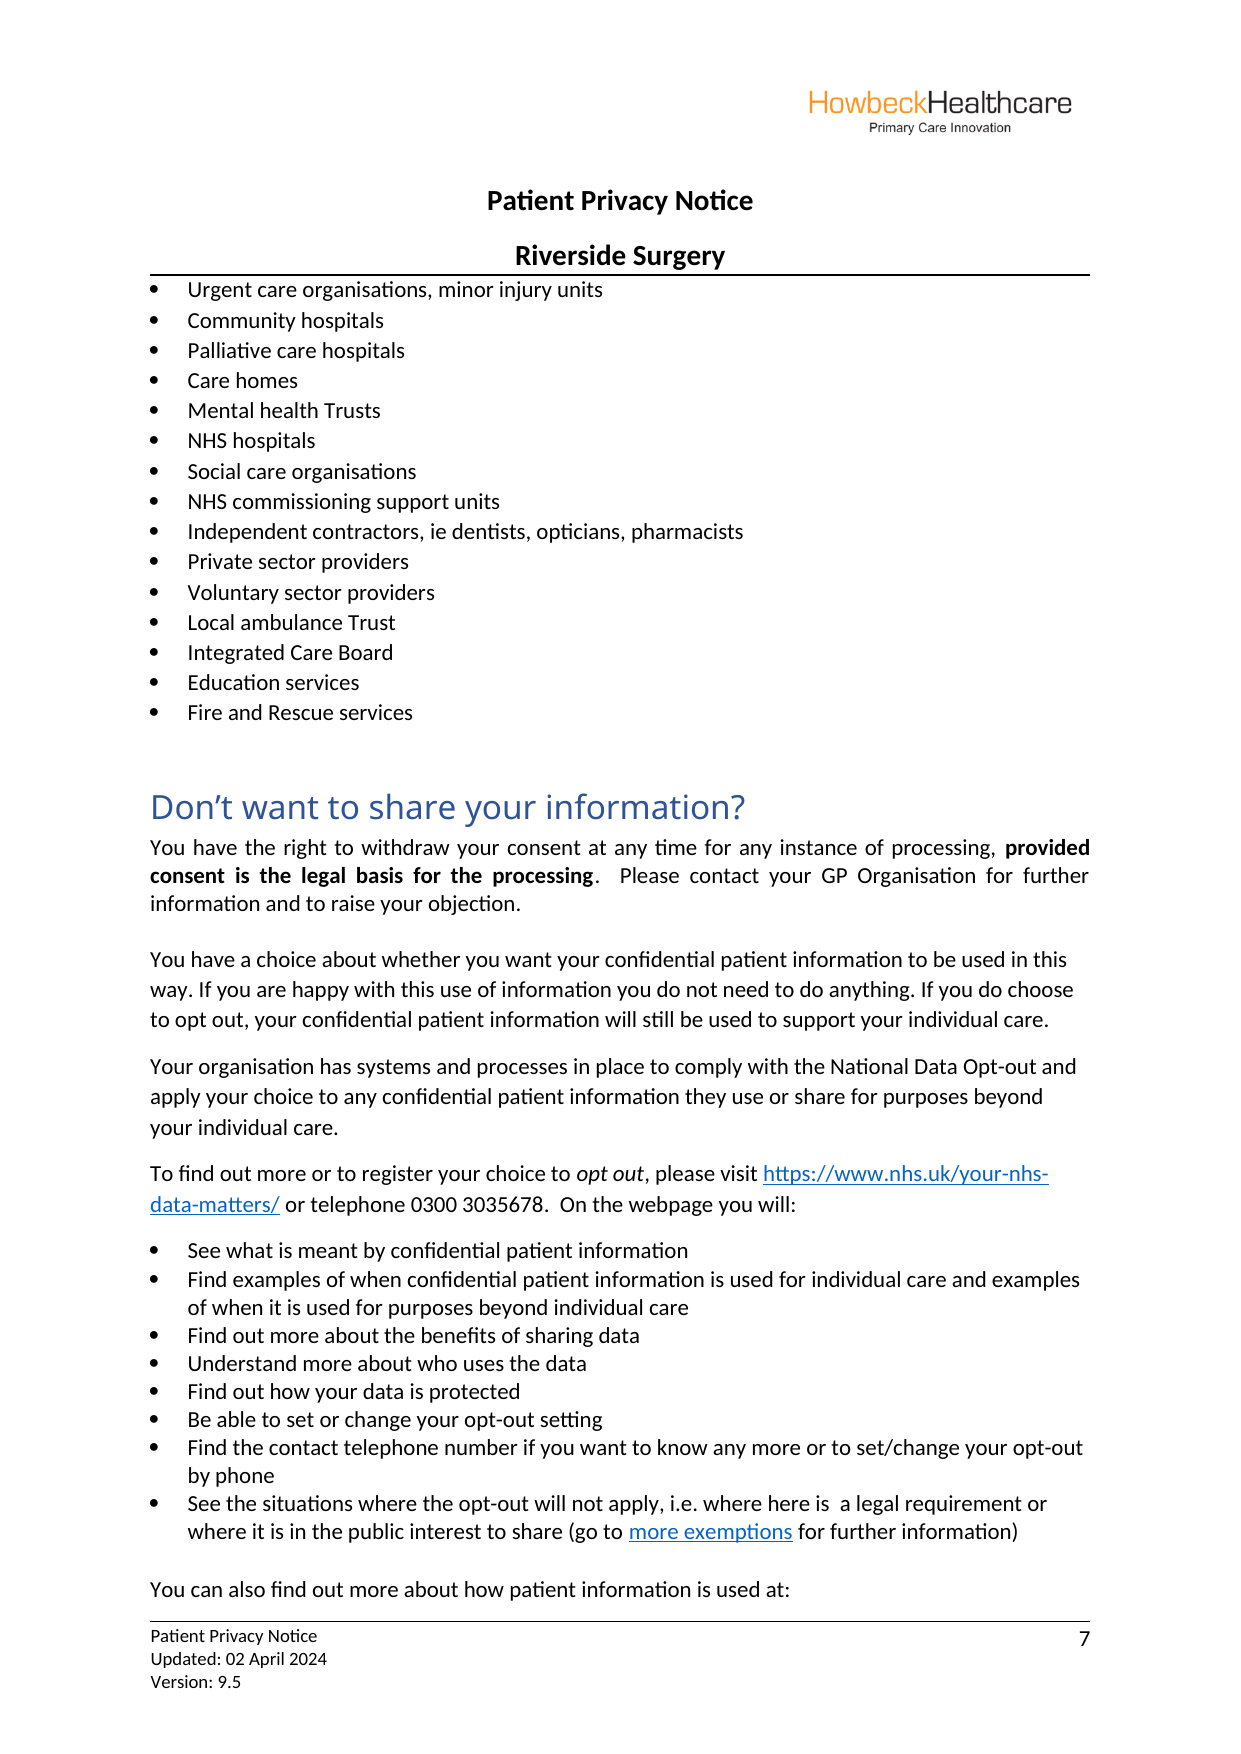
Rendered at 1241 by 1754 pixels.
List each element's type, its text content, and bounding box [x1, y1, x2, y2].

text You have the right to withdraw your consent at any time for any instance of processing, provided consent is the legal basis for the processing. Please contact your GP Organisation for further information and to raise your objection. [150, 833, 1090, 917]
text Your organisation has systems and processes in place to comply with the National Data Opt-out and apply your choice to any confidential patient information they use or share for purposes beyond your individual care. [150, 1052, 1090, 1141]
text You have a choice about whether you want your confidential patient information to be used in this way. If you are happy with this use of information you do not need to do anything. If you do choose to opt out, your confidential patient information will still be used to support your individual care. [150, 945, 1090, 1033]
list Find out how your data is protected [150, 1377, 1090, 1405]
subtitle Don’t want to share your information? [150, 784, 1090, 829]
list Find out more about the benefits of sharing data [150, 1321, 1090, 1349]
list NHS commissioning support units [150, 487, 1090, 515]
list Local ambulance Trust [150, 608, 1090, 636]
list Find examples of when confidential patient information is used for individual care and examples of when it is used for purposes beyond individual care [150, 1265, 1090, 1321]
list Fire and Rescue services [150, 698, 1090, 727]
list Education services [150, 668, 1090, 696]
list Independent contractors, ie dentists, opticians, pharmacists [150, 517, 1090, 545]
list See the situations where the opt-out will not apply, i.e. where here is a legal requirement or where it is in the public interest to share (go to more exemptions for further information) [150, 1489, 1090, 1545]
list Integrated Care Board [150, 638, 1090, 666]
list Understand more about who uses the data [150, 1349, 1090, 1377]
list NHS hospitals [150, 427, 1090, 455]
picture [795, 73, 1091, 154]
list Mental health Trusts [150, 396, 1090, 424]
list Voluntary sector providers [150, 578, 1090, 606]
list Palliative care hospitals [150, 336, 1090, 364]
list Community hospitals [150, 306, 1090, 334]
list Be able to set or change your opt-out setting [150, 1405, 1090, 1433]
text You can also find out more about how patient information is used at: [150, 1575, 1090, 1603]
list Care homes [150, 366, 1090, 394]
list Find the contact telephone number if you want to know any more or to set/change your opt-out by phone [150, 1433, 1090, 1489]
list Urgent care organisations, minor injury units [150, 276, 1090, 304]
text To find out more or to register your choice to opt out, please visit https://www.nhs.uk/your-nhs-data-matters/ or telephone 0300 3035678. On the webpage you will: [150, 1159, 1090, 1218]
list See what is meant by confidential patient information [150, 1237, 1090, 1265]
list Private sector providers [150, 547, 1090, 576]
list Social care organisations [150, 457, 1090, 485]
